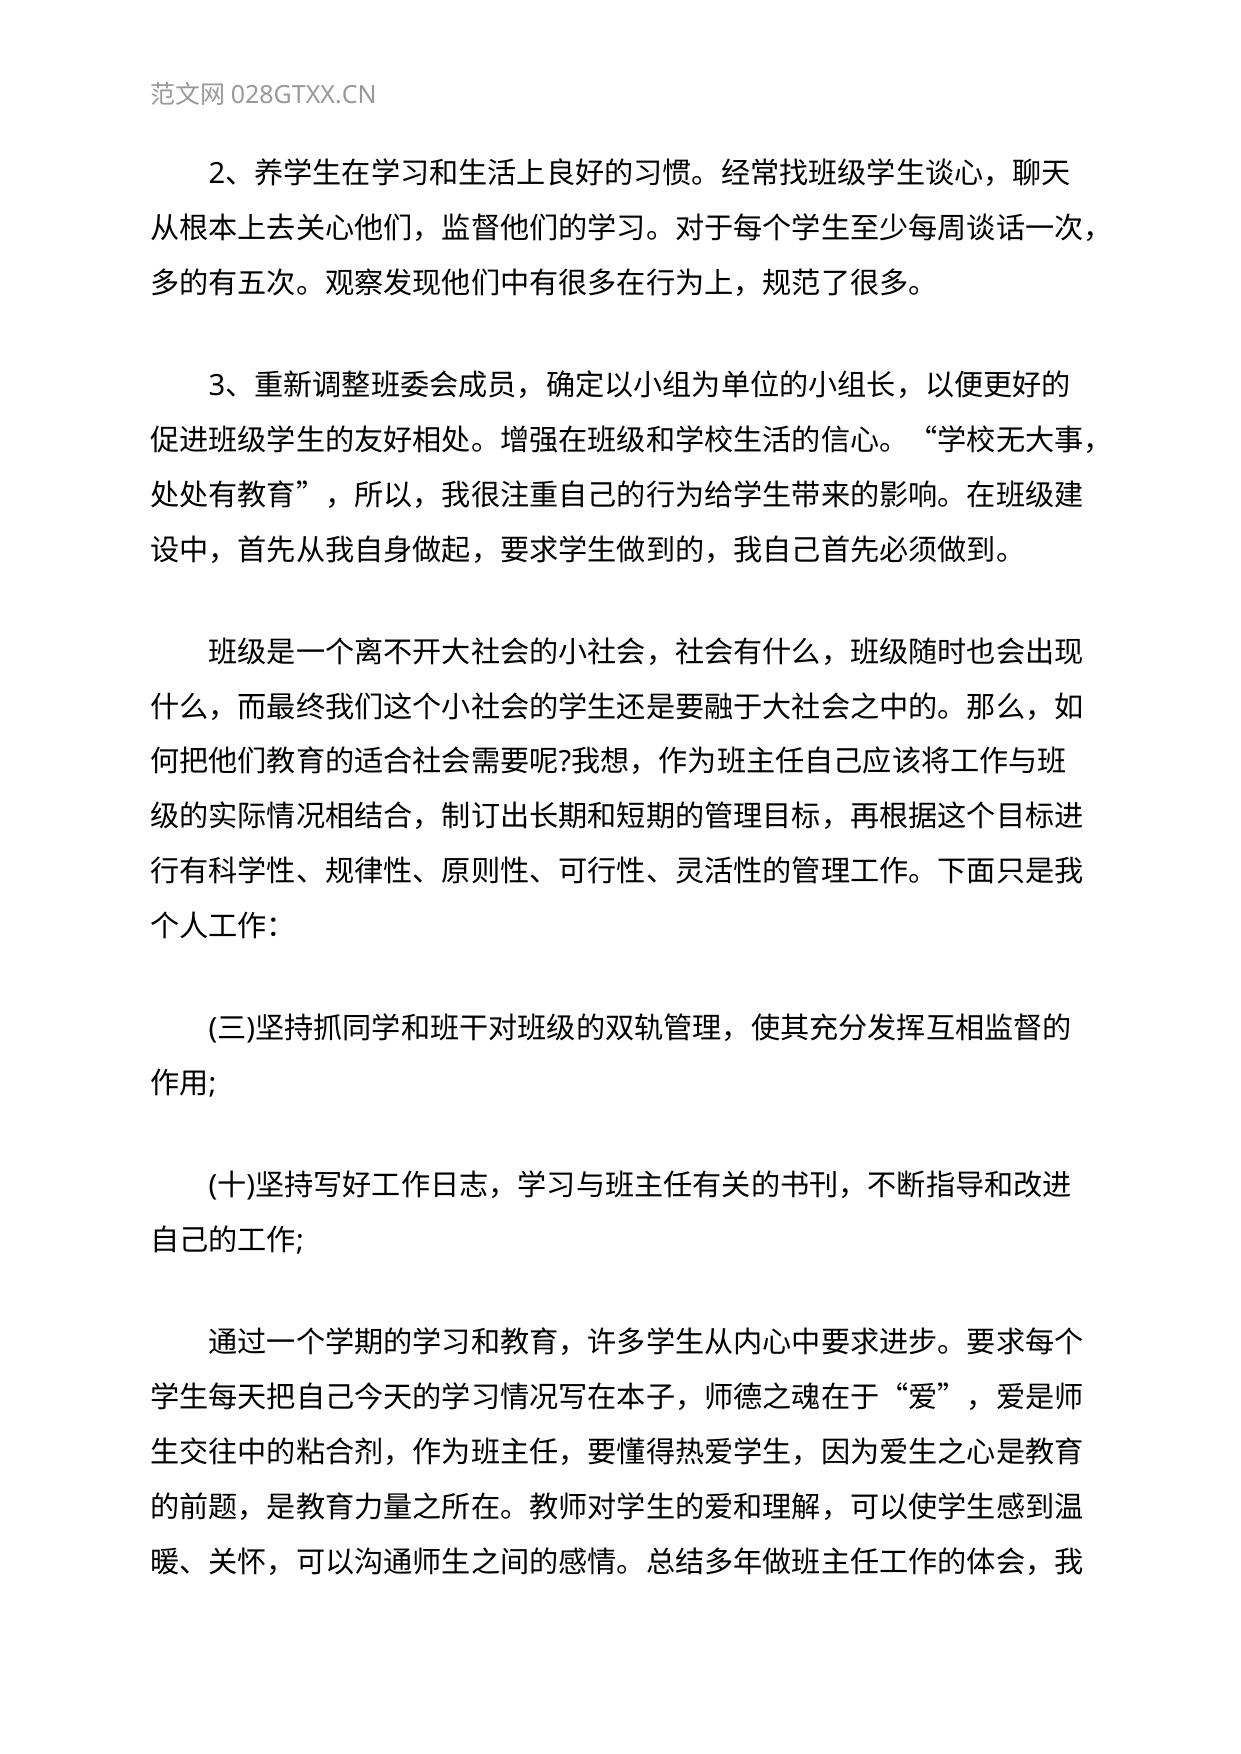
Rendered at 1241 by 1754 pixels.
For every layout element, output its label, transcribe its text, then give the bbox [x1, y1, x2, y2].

text 班级是一个离不开大社会的小社会，社会有什么，班级随时也会出现什么，而最终我们这个小社会的学生还是要融于大社会之中的。那么，如何把他们教育的适合社会需要呢?我想，作为班主任自己应该将工作与班级的实际情况相结合，制订出长期和短期的管理目标，再根据这个目标进行有科学性、规律性、原则性、可行性、灵活性的管理工作。下面只是我个人工作： [150, 628, 1090, 945]
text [150, 1318, 1090, 1580]
text (三)坚持抓同学和班干对班级的双轨管理，使其充分发挥互相监督的作用; [150, 1004, 1090, 1102]
text 3、重新调整班委会成员，确定以小组为单位的小组长，以便更好的促进班级学生的友好相处。增强在班级和学校生活的信心。“学校无大事，处处有教育”，所以，我很注重自己的行为给学生带来的影响。在班级建设中，首先从我自身做起，要求学生做到的，我自己首先必须做到。 [150, 362, 1090, 569]
text 2、养学生在学习和生活上良好的习惯。经常找班级学生谈心，聊天从根本上去关心他们，监督他们的学习。对于每个学生至少每周谈话一次，多的有五次。观察发现他们中有很多在行为上，规范了很多。 [150, 150, 1090, 302]
text (十)坚持写好工作日志，学习与班主任有关的书刊，不断指导和改进自己的工作; [150, 1162, 1090, 1259]
